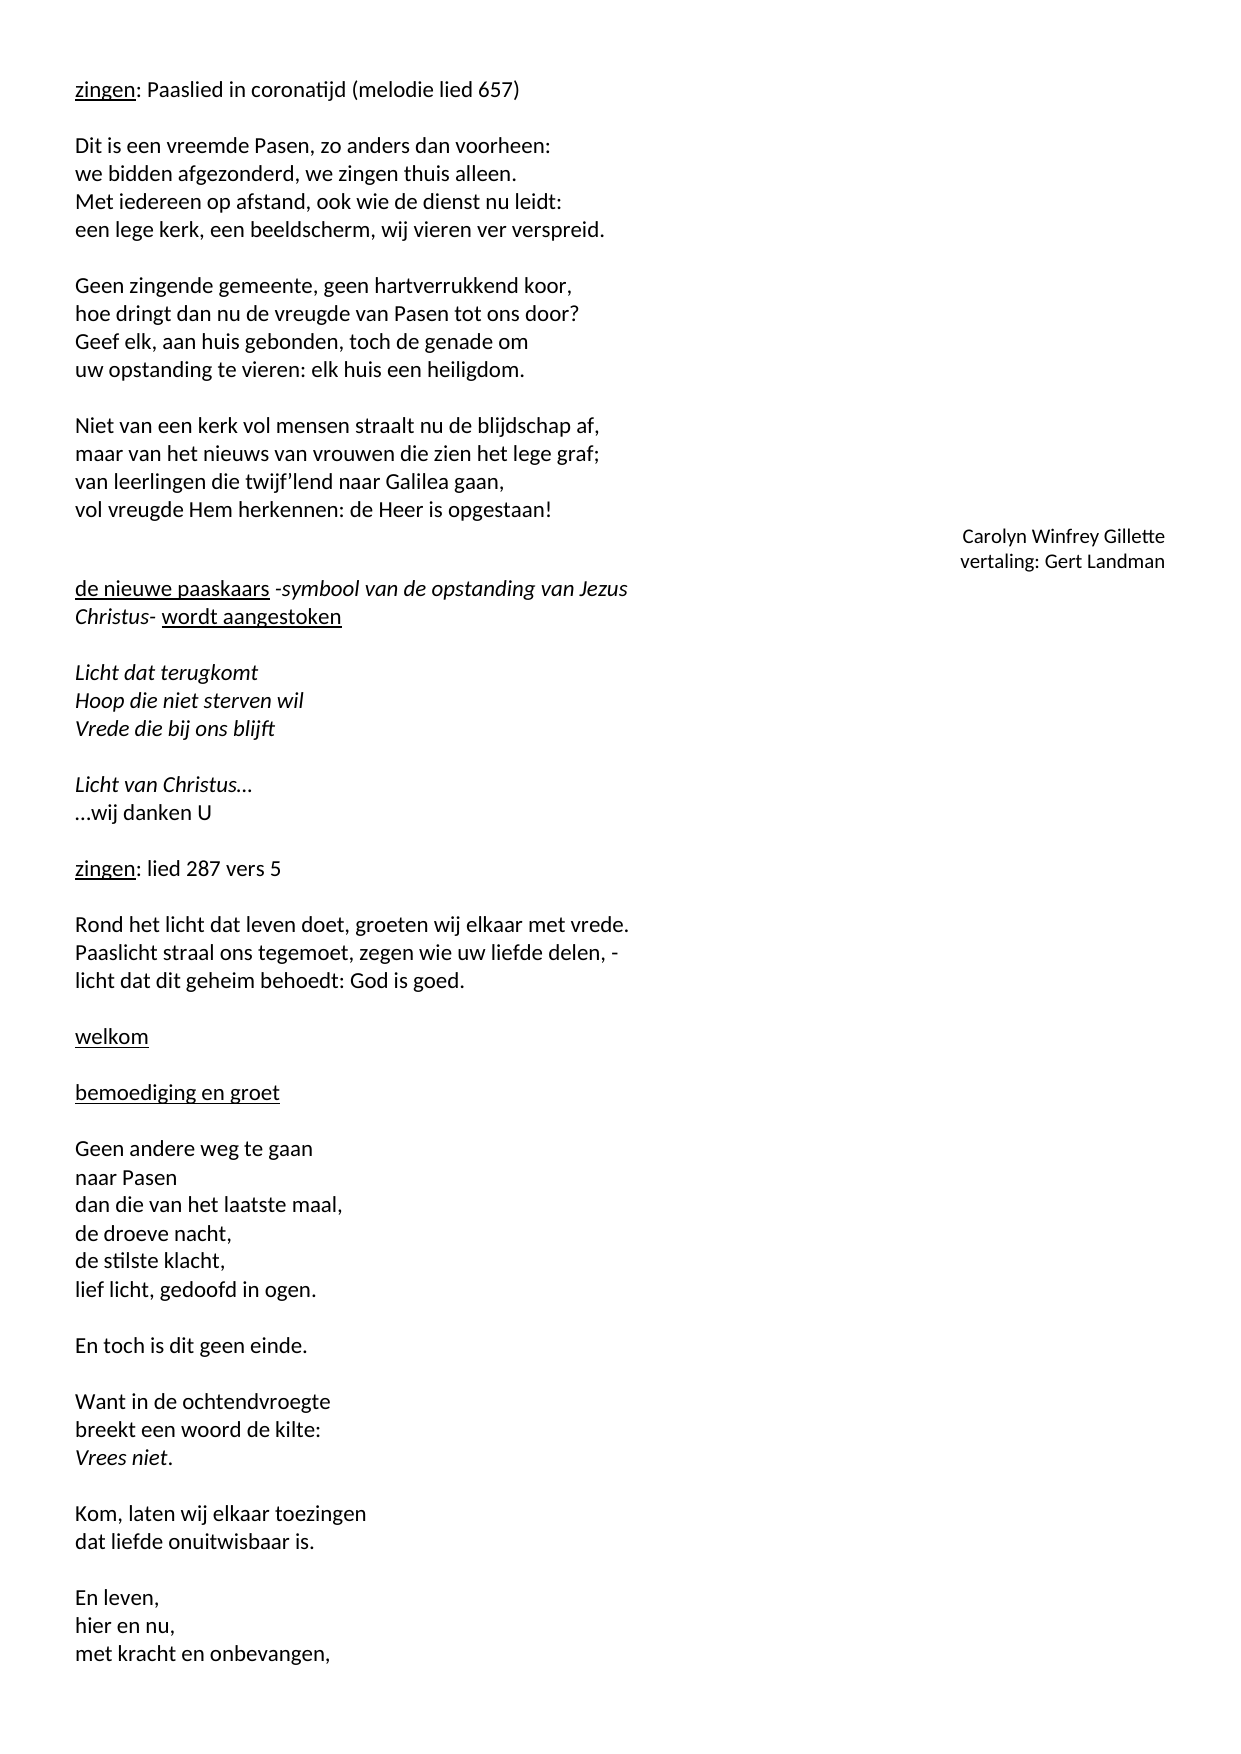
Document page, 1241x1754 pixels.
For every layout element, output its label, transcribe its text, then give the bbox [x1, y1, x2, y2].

text vol vreugde Hem herkennen: de Heer is opgestaan! [75, 495, 1165, 523]
text lief licht, gedoofd in ogen. [75, 1275, 1165, 1303]
text hoe dringt dan nu de vreugde van Pasen tot ons door? [75, 299, 1165, 327]
text Geen andere weg te gaan [75, 1134, 1165, 1163]
text zingen: Paaslied in coronatijd (melodie lied 657) [75, 75, 1165, 103]
text Want in de ochtendvroegte [75, 1387, 1165, 1415]
text licht dat dit geheim behoedt: God is goed. [75, 966, 1165, 994]
text Rond het licht dat leven doet, groeten wij elkaar met vrede. [75, 910, 1165, 938]
text Christus- wordt aangestoken [75, 602, 1165, 630]
text Geef elk, aan huis gebonden, toch de genade om [75, 327, 1165, 355]
text welkom [75, 1022, 1165, 1051]
text Carolyn Winfrey Gillette [75, 523, 1165, 549]
text we bidden afgezonderd, we zingen thuis alleen. [75, 159, 1165, 187]
text …wij danken U [75, 798, 1165, 826]
text Dit is een vreemde Pasen, zo anders dan voorheen: [75, 131, 1165, 159]
text naar Pasen [75, 1163, 1165, 1191]
text maar van het nieuws van vrouwen die zien het lege graf; [75, 439, 1165, 467]
text vertaling: Gert Landman [75, 549, 1165, 574]
text dat liefde onuitwisbaar is. [75, 1527, 1165, 1555]
text zingen: lied 287 vers 5 [75, 854, 1165, 882]
text hier en nu, [75, 1611, 1165, 1639]
text En toch is dit geen einde. [75, 1331, 1165, 1359]
text de nieuwe paaskaars -symbool van de opstanding van Jezus [75, 574, 1165, 602]
text Paaslicht straal ons tegemoet, zegen wie uw liefde delen, - [75, 938, 1165, 966]
text bemoediging en groet [75, 1078, 1165, 1107]
text Vrees niet. [75, 1443, 1165, 1471]
text Geen zingende gemeente, geen hartverrukkend koor, [75, 271, 1165, 299]
text de stilste klacht, [75, 1247, 1165, 1275]
text breekt een woord de kilte: [75, 1415, 1165, 1443]
text Niet van een kerk vol mensen straalt nu de blijdschap af, [75, 411, 1165, 439]
text Licht van Christus… [75, 770, 1165, 798]
text uw opstanding te vieren: elk huis een heiligdom. [75, 355, 1165, 383]
text Licht dat terugkomt [75, 658, 1165, 686]
text een lege kerk, een beeldscherm, wij vieren ver verspreid. [75, 215, 1165, 243]
text Kom, laten wij elkaar toezingen [75, 1499, 1165, 1527]
text dan die van het laatste maal, [75, 1191, 1165, 1219]
text de droeve nacht, [75, 1219, 1165, 1247]
text met kracht en onbevangen, [75, 1639, 1165, 1667]
text En leven, [75, 1583, 1165, 1611]
text Met iedereen op afstand, ook wie de dienst nu leidt: [75, 187, 1165, 215]
text Vrede die bij ons blijft [75, 714, 1165, 742]
text van leerlingen die twijf’lend naar Galilea gaan, [75, 467, 1165, 495]
text Hoop die niet sterven wil [75, 686, 1165, 714]
